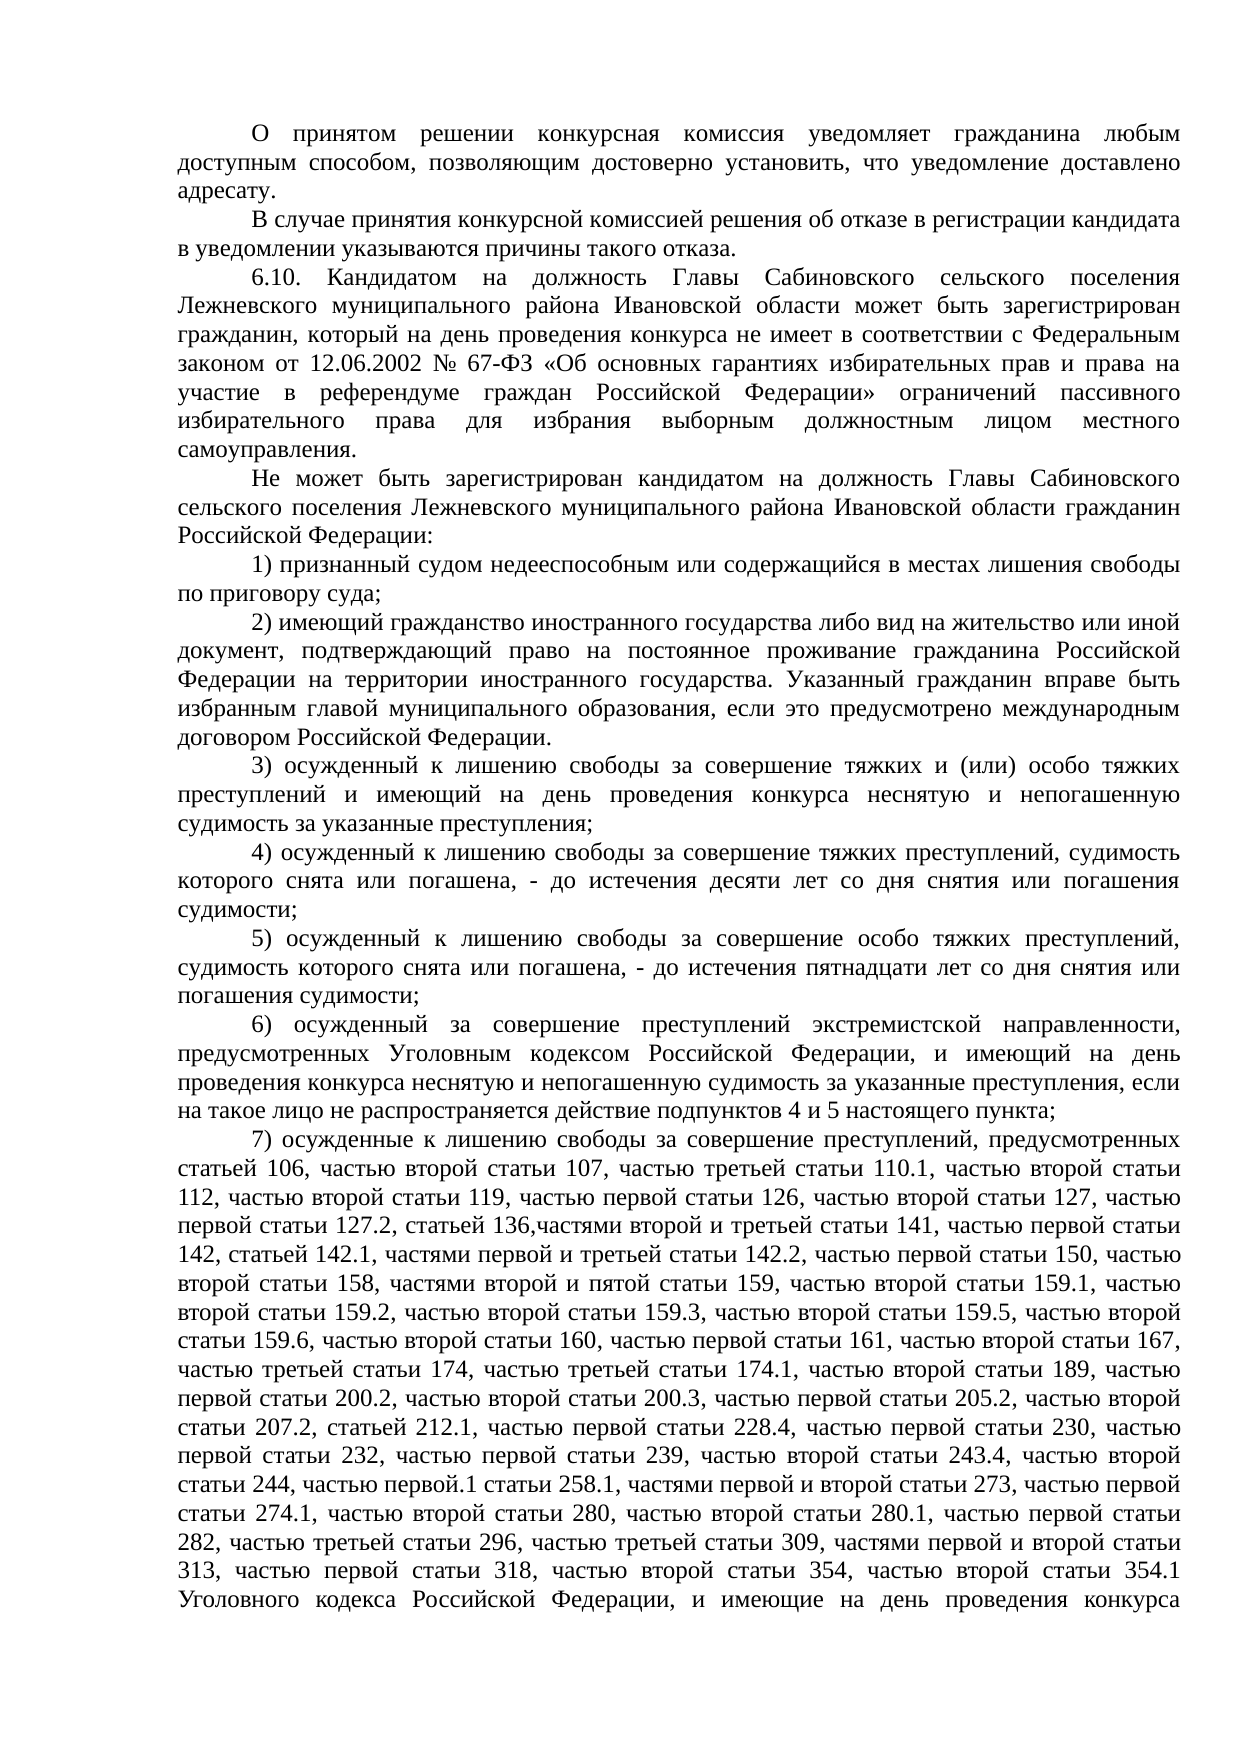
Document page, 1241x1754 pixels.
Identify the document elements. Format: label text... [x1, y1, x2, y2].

text 6) осужденный за совершение преступлений экстремистской направленности, предусмотренных Уголовным кодексом Российской Федерации, и имеющий на день проведения конкурса неснятую и непогашенную судимость за указанные преступления, если на такое лицо не распространяется действие подпунктов 4 и 5 настоящего пункта; [177, 1009, 1181, 1124]
text О принятом решении конкурсная комиссия уведомляет гражданина любым доступным способом, позволяющим достоверно установить, что уведомление доставлено адресату. [177, 118, 1181, 204]
text 1) признанный судом недееспособным или содержащийся в местах лишения свободы по приговору суда; [177, 549, 1181, 607]
text Не может быть зарегистрирован кандидатом на должность Главы Сабиновского сельского поселения Лежневского муниципального района Ивановской области гражданин Российской Федерации: [177, 463, 1181, 549]
text 5) осужденный к лишению свободы за совершение особо тяжких преступлений, судимость которого снята или погашена, - до истечения пятнадцати лет со дня снятия или погашения судимости; [177, 923, 1181, 1009]
text 3) осужденный к лишению свободы за совершение тяжких и (или) особо тяжких преступлений и имеющий на день проведения конкурса неснятую и непогашенную судимость за указанные преступления; [177, 751, 1181, 837]
text В случае принятия конкурсной комиссией решения об отказе в регистрации кандидата в уведомлении указываются причины такого отказа. [177, 204, 1181, 262]
text 2) имеющий гражданство иностранного государства либо вид на жительство или иной документ, подтверждающий право на постоянное проживание гражданина Российской Федерации на территории иностранного государства. Указанный гражданин вправе быть избранным главой муниципального образования, если это предусмотрено международным договором Российской Федерации. [177, 607, 1181, 751]
text 4) осужденный к лишению свободы за совершение тяжких преступлений, судимость которого снята или погашена, - до истечения десяти лет со дня снятия или погашения судимости; [177, 837, 1181, 923]
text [177, 1124, 1181, 1613]
text 6.10. Кандидатом на должность Главы Сабиновского сельского поселения Лежневского муниципального района Ивановской области может быть зарегистрирован гражданин, который на день проведения конкурса не имеет в соответствии с Федеральным законом от 12.06.2002 № 67-ФЗ «Об основных гарантиях избирательных прав и права на участие в референдуме граждан Российской Федерации» ограничений пассивного избирательного права для избрания выборным должностным лицом местного самоуправления. [177, 262, 1181, 463]
